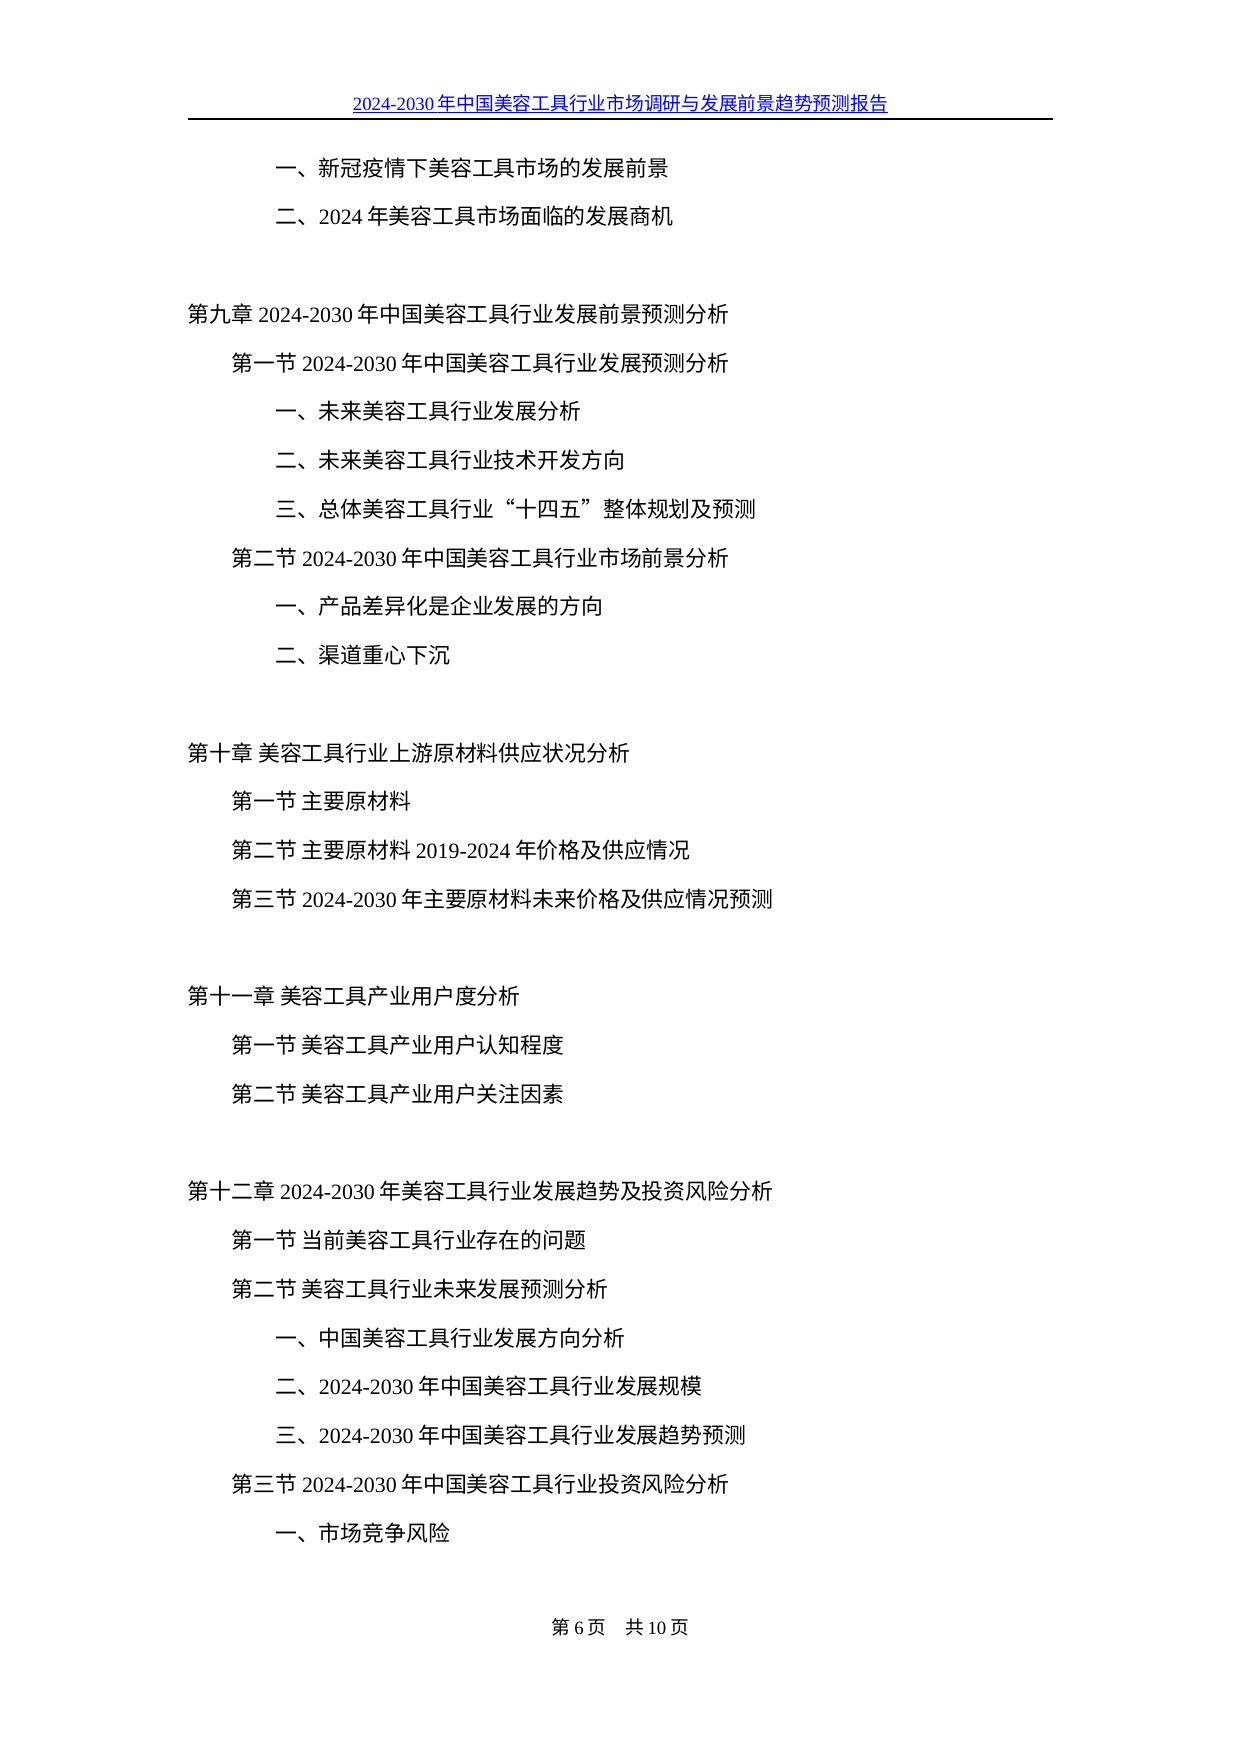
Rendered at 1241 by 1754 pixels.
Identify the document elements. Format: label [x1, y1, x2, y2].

text [187, 150, 1053, 1548]
